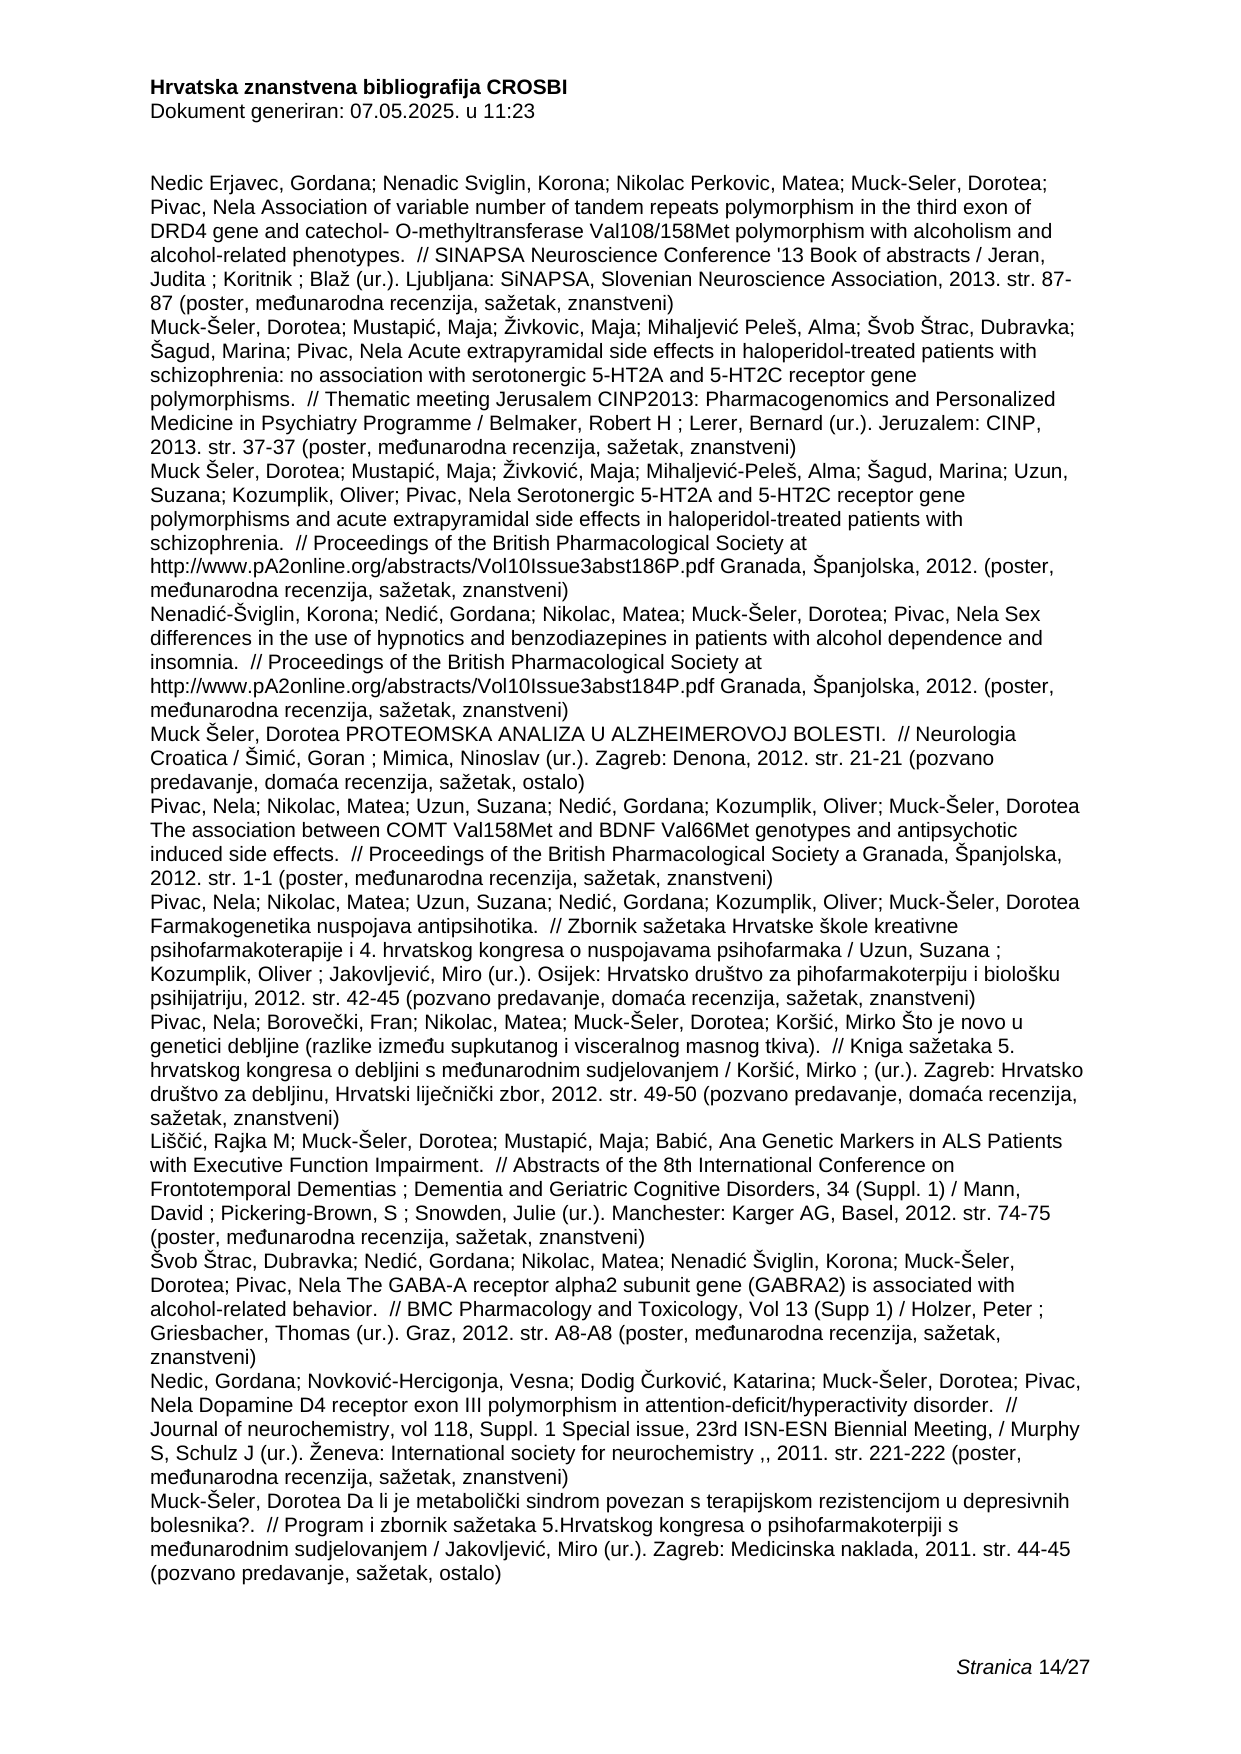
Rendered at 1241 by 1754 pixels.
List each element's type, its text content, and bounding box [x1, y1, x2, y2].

text Muck Šeler, Dorotea; Mustapić, Maja; Živković, Maja; Mihaljević-Peleš, Alma; Šagud, Marina; Uzun, Suzana; Kozumplik, Oliver; Pivac, Nela [150, 458, 1090, 602]
text Nenadić-Šviglin, Korona; Nedić, Gordana; Nikolac, Matea; Muck-Šeler, Dorotea; Pivac, Nela [150, 602, 1090, 722]
text Švob Štrac, Dubravka; Nedić, Gordana; Nikolac, Matea; Nenadić Šviglin, Korona; Muck-Šeler, Dorotea; Pivac, Nela [150, 1249, 1090, 1369]
text Pivac, Nela; Nikolac, Matea; Uzun, Suzana; Nedić, Gordana; Kozumplik, Oliver; Muck-Šeler, Dorotea [150, 794, 1090, 890]
text Muck-Šeler, Dorotea; Mustapić, Maja; Živkovic, Maja; Mihaljević Peleš, Alma; Švob Štrac, Dubravka; Šagud, Marina; Pivac, Nela [150, 315, 1090, 458]
text Nedic Erjavec, Gordana; Nenadic Sviglin, Korona; Nikolac Perkovic, Matea; Muck-Seler, Dorotea; Pivac, Nela [150, 171, 1090, 315]
text Muck Šeler, Dorotea [150, 722, 1090, 794]
text Muck-Šeler, Dorotea [150, 1489, 1090, 1584]
text Pivac, Nela; Borovečki, Fran; Nikolac, Matea; Muck-Šeler, Dorotea; Koršić, Mirko [150, 1009, 1090, 1129]
text Liščić, Rajka M; Muck-Šeler, Dorotea; Mustapić, Maja; Babić, Ana [150, 1129, 1090, 1249]
text Nedic, Gordana; Novković-Hercigonja, Vesna; Dodig Čurković, Katarina; Muck-Šeler, Dorotea; Pivac, Nela [150, 1369, 1090, 1489]
text Pivac, Nela; Nikolac, Matea; Uzun, Suzana; Nedić, Gordana; Kozumplik, Oliver; Muck-Šeler, Dorotea [150, 890, 1090, 1009]
